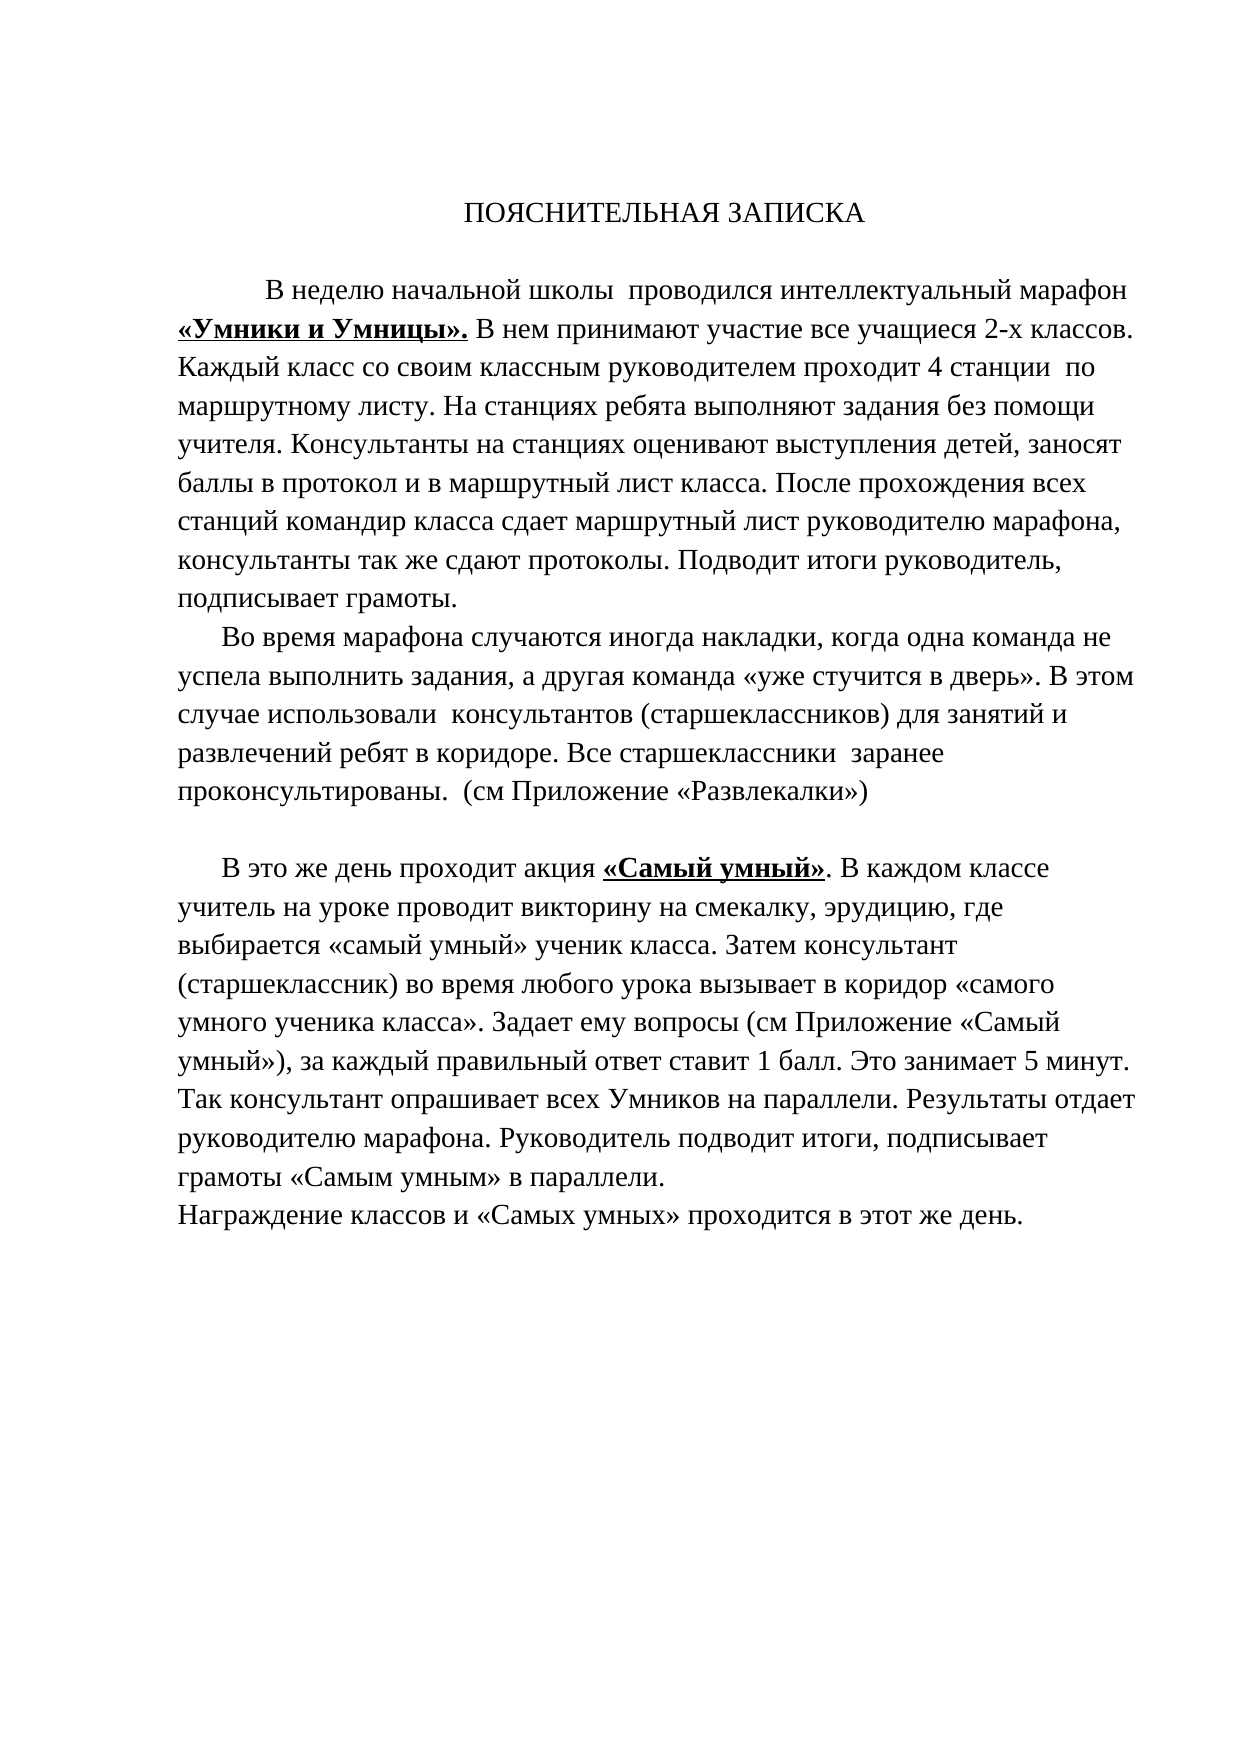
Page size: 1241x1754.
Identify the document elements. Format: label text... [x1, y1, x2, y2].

text ПОЯСНИТЕЛЬНАЯ ЗАПИСКА [177, 195, 1152, 229]
text Награждение классов и «Самых умных» проходится в этот же день. [177, 1197, 1152, 1231]
text В неделю начальной школы проводился интеллектуальный марафон «Умники и Умницы». В нем принимают участие все учащиеся 2-х классов. Каждый класс со своим классным руководителем проходит 4 станции по маршрутному листу. На станциях ребята выполняют задания без помощи учителя. Консультанты на станциях оценивают выступления детей, заносят баллы в протокол и в маршрутный лист класса. После прохождения всех станций командир класса сдает маршрутный лист руководителю марафона, консультанты так же сдают протоколы. Подводит итоги руководитель, подписывает грамоты. [177, 272, 1152, 614]
text В это же день проходит акция «Самый умный». В каждом классе учитель на уроке проводит викторину на смекалку, эрудицию, где выбирается «самый умный» ученик класса. Затем консультант (старшеклассник) во время любого урока вызывает в коридор «самого умного ученика класса». Задает ему вопросы (см Приложение «Самый умный»), за каждый правильный ответ ставит 1 балл. Это занимает 5 минут. Так консультант опрашивает всех Умников на параллели. Результаты отдает руководителю марафона. Руководитель подводит итоги, подписывает грамоты «Самым умным» в параллели. [177, 850, 1152, 1192]
text Во время марафона случаются иногда накладки, когда одна команда не успела выполнить задания, а другая команда «уже стучится в дверь». В этом случае использовали консультантов (старшеклассников) для занятий и развлечений ребят в коридоре. Все старшеклассники заранее проконсультированы. (см Приложение «Развлекалки») [177, 619, 1152, 807]
